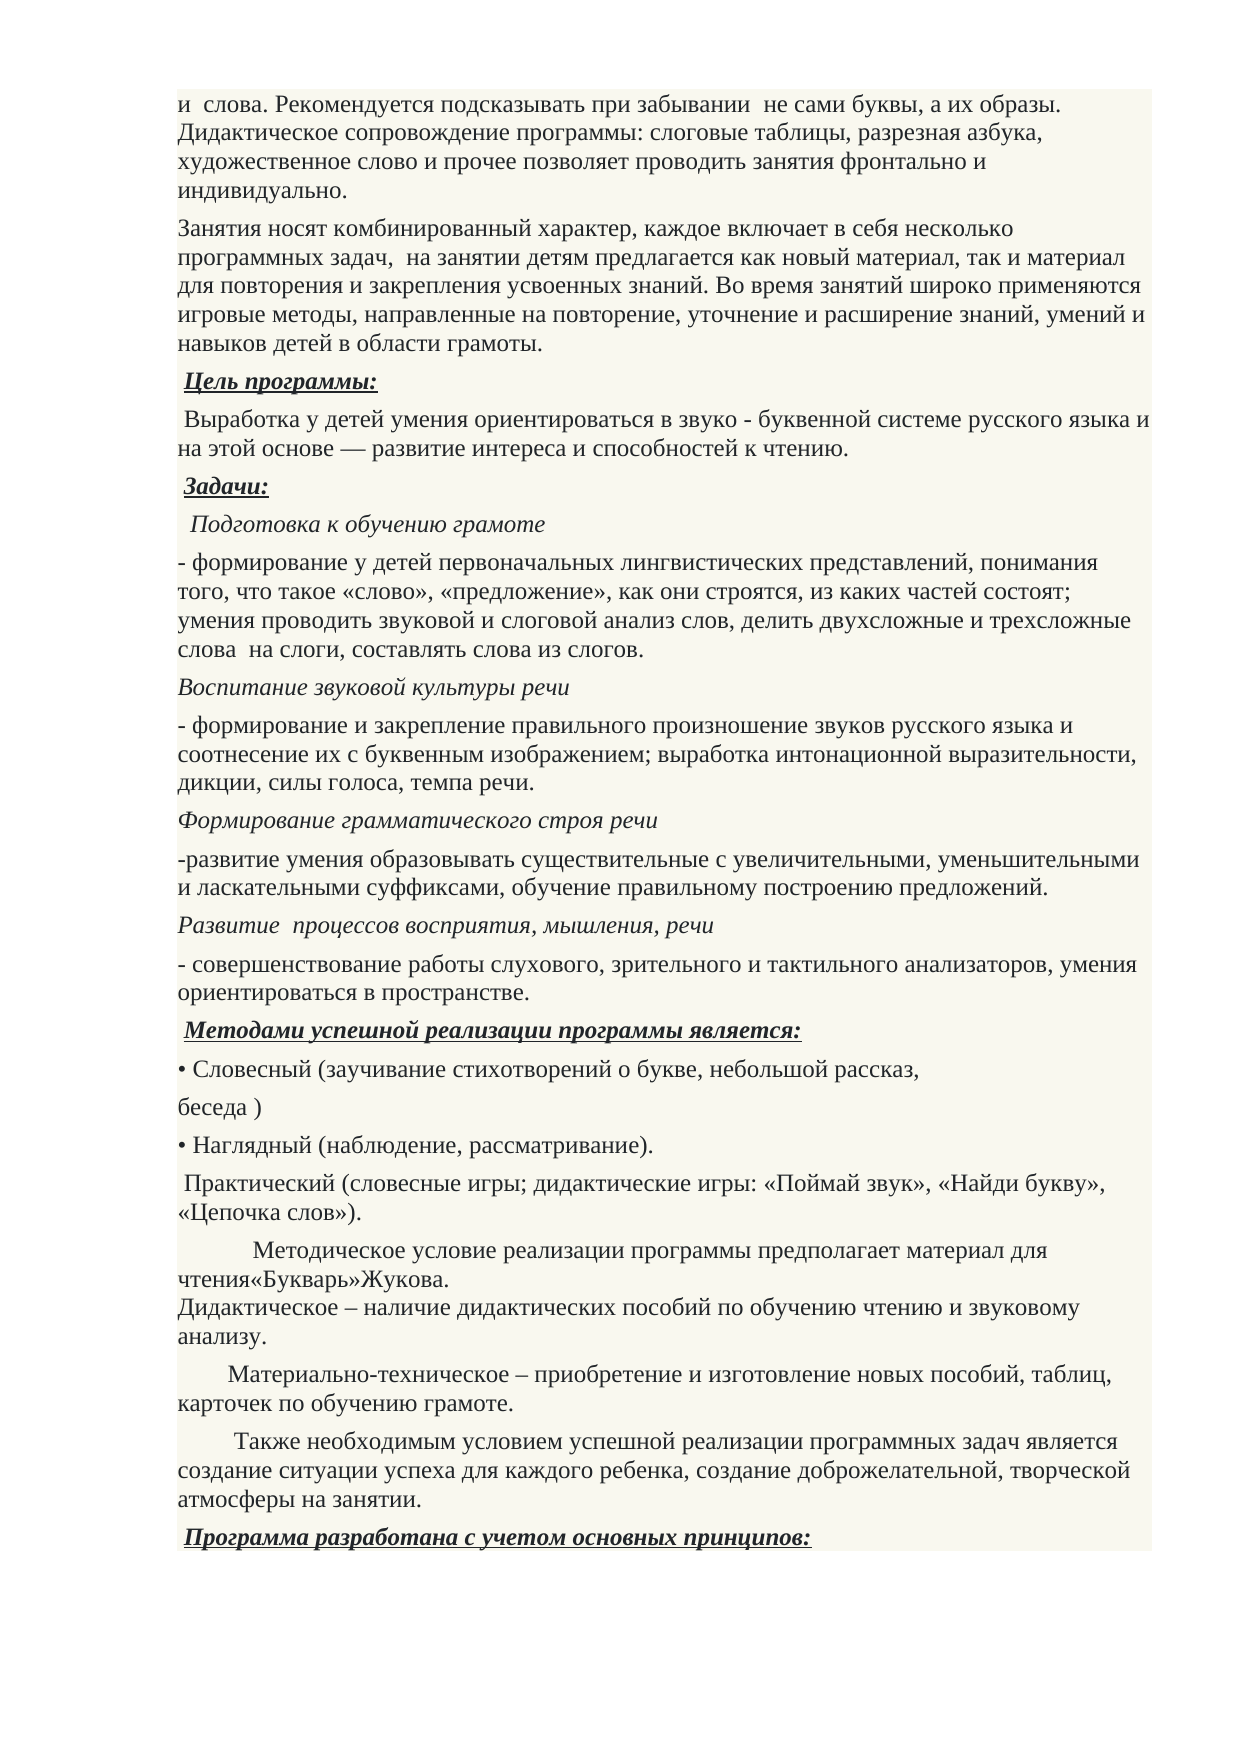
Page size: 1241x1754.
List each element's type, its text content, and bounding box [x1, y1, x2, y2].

text • Наглядный (наблюдение, рассматривание). [177, 1130, 1152, 1159]
text Цель программы: [177, 366, 1152, 395]
text - совершенствование работы слухового, зрительного и тактильного анализаторов, умения ориентироваться в пространстве. [177, 949, 1152, 1006]
text Воспитание звуковой культуры речи [177, 672, 1152, 701]
text Формирование грамматического строя речи [177, 806, 1152, 834]
text - формирование и закрепление правильного произношение звуков русского языка и соотнесение их с буквенным изображением; выработка интонационной выразительности, дикции, силы голоса, темпа речи. [177, 710, 1152, 796]
text Развитие процессов восприятия, мышления, речи [177, 911, 1152, 939]
text Практический (словесные игры; дидактические игры: «Поймай звук», «Найди букву», «Цепочка слов»). [177, 1168, 1152, 1226]
text Материально-техническое – приобретение и изготовление новых пособий, таблиц, карточек по обучению грамоте. [177, 1359, 1152, 1417]
text Подготовка к обучению грамоте [177, 509, 1152, 538]
text • Словесный (заучивание стихотворений о букве, небольшой рассказ, [177, 1054, 1152, 1082]
text Выработка у детей умения ориентироваться в звуко - буквенной системе русского языка и на этой основе — развитие интереса и способностей к чтению. [177, 404, 1152, 462]
text Также необходимым условием успешной реализации программных задач является создание ситуации успеха для каждого ребенка, создание доброжелательной, творческой атмосферы на занятии. [177, 1426, 1152, 1512]
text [177, 89, 1152, 204]
text Методами успешной реализации программы является: [177, 1016, 1152, 1044]
text Задачи: [177, 471, 1152, 500]
text Занятия носят комбинированный характер, каждое включает в себя несколько программных задач, на занятии детям предлагается как новый материал, так и материал для повторения и закрепления усвоенных знаний. Во время занятий широко применяются игровые методы, направленные на повторение, уточнение и расширение знаний, умений и навыков детей в области грамоты. [177, 213, 1152, 357]
text -развитие умения образовывать существительные с увеличительными, уменьшительными и ласкательными суффиксами, обучение правильному построению предложений. [177, 844, 1152, 901]
text Методическое условие реализации программы предполагает материал для чтения«Букварь»Жукова. Дидактическое – наличие дидактических пособий по обучению чтению и звуковому анализу. [177, 1235, 1152, 1350]
text - формирование у детей первоначальных лингвистических представлений, понимания того, что такое «слово», «предложение», как они строятся, из каких частей состоят; умения проводить звуковой и слоговой анализ слов, делить двухсложные и трехсложные слова на слоги, составлять слова из слогов. [177, 547, 1152, 662]
text Программа разработана с учетом основных принципов: [177, 1522, 1152, 1551]
text беседа ) [177, 1092, 1152, 1121]
